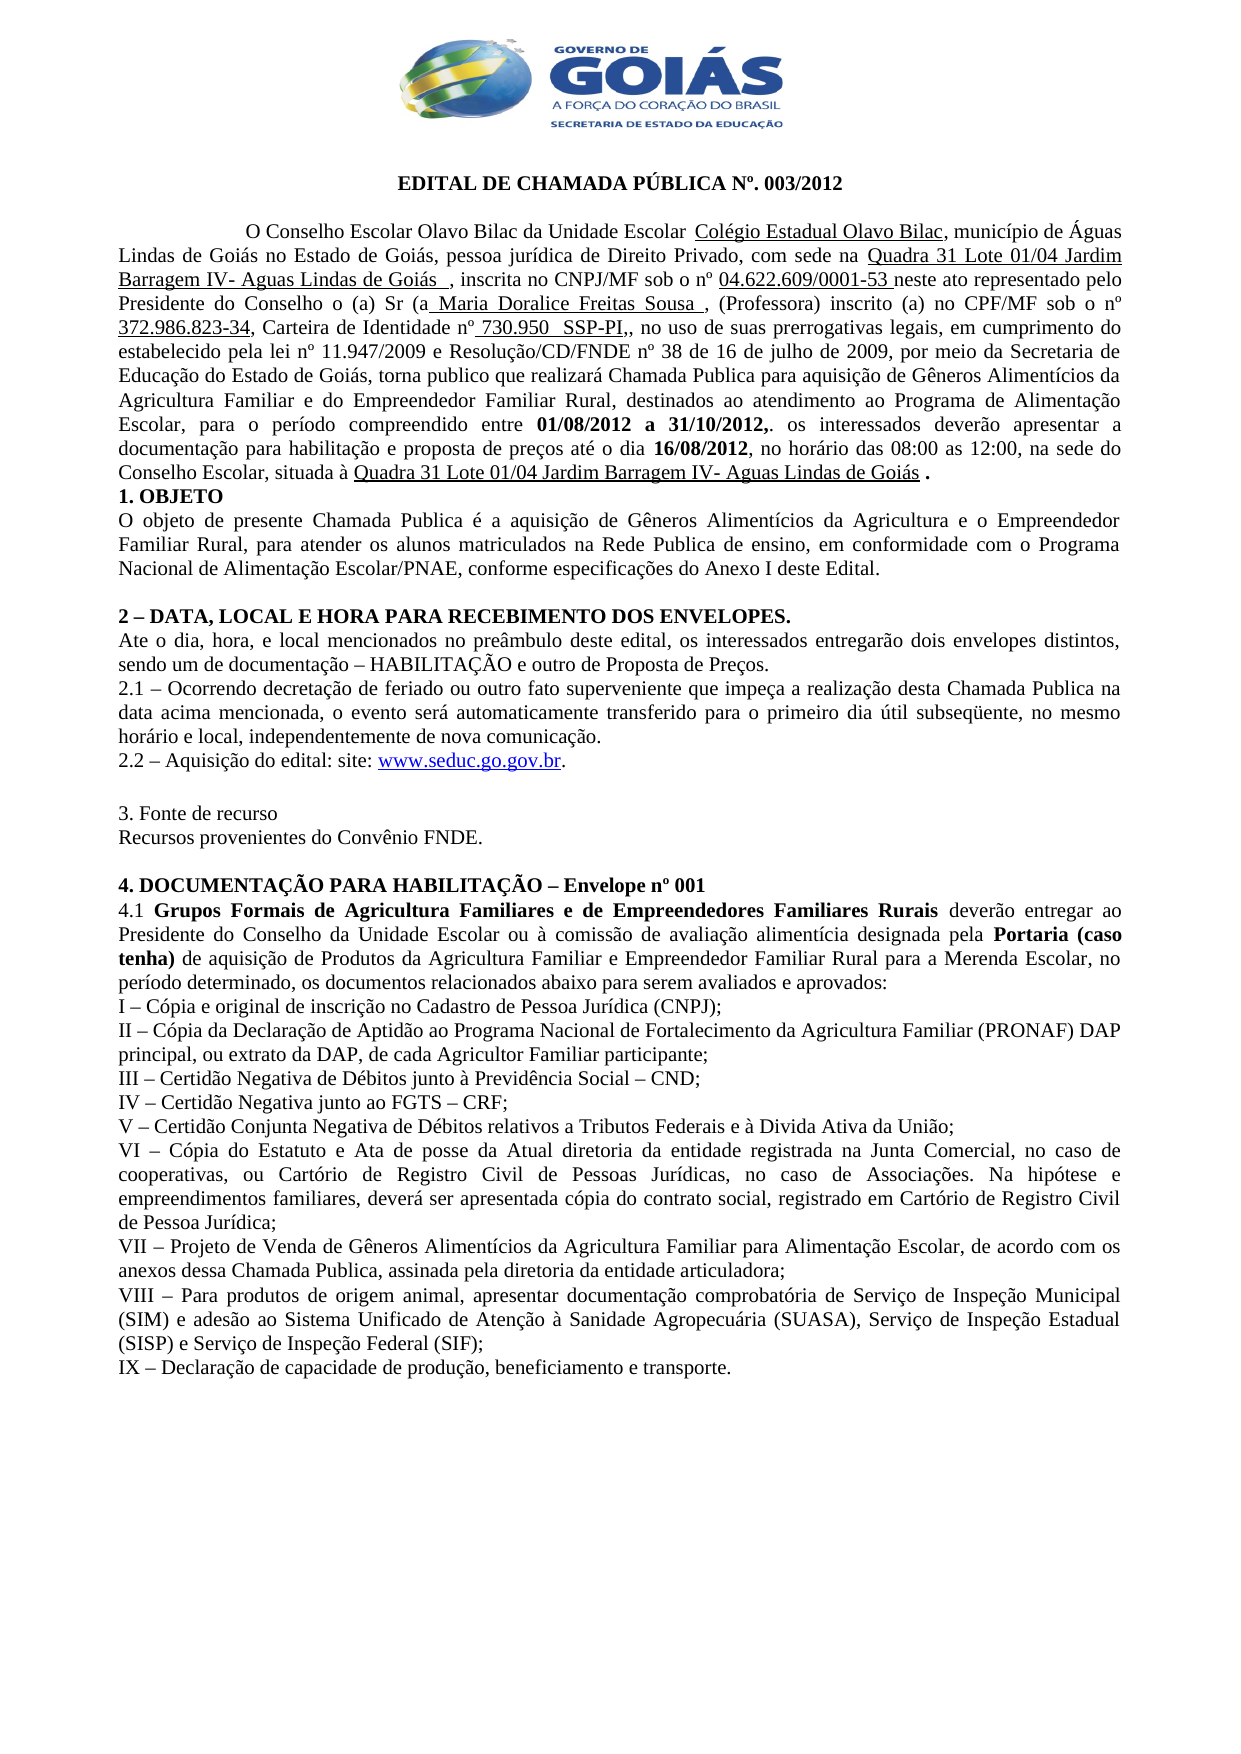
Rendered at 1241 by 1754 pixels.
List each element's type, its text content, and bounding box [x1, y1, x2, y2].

text 2 – DATA, LOCAL E HORA PARA RECEBIMENTO DOS ENVELOPES. [118, 604, 1122, 628]
text Recursos provenientes do Convênio FNDE. [118, 825, 1122, 849]
picture [399, 39, 783, 129]
text I – Cópia e original de inscrição no Cadastro de Pessoa Jurídica (CNPJ); [118, 994, 1122, 1018]
text 4. DOCUMENTAÇÃO PARA HABILITAÇÃO – Envelope nº 001 [118, 873, 1122, 897]
text Ate o dia, hora, e local mencionados no preâmbulo deste edital, os interessados entregarão dois envelopes distintos, sendo um de documentação – HABILITAÇÃO e outro de Proposta de Preços. [118, 628, 1122, 676]
text IX – Declaração de capacidade de produção, beneficiamento e transporte. [118, 1355, 1122, 1379]
text VII – Projeto de Venda de Gêneros Alimentícios da Agricultura Familiar para Alimentação Escolar, de acordo com os anexos dessa Chamada Publica, assinada pela diretoria da entidade articuladora; [118, 1234, 1122, 1282]
text O objeto de presente Chamada Publica é a aquisição de Gêneros Alimentícios da Agricultura e o Empreendedor Familiar Rural, para atender os alunos matriculados na Rede Publica de ensino, em conformidade com o Programa Nacional de Alimentação Escolar/PNAE, conforme especificações do Anexo I deste Edital. [118, 508, 1122, 580]
text III – Certidão Negativa de Débitos junto à Previdência Social – CND; [118, 1066, 1122, 1090]
text IV – Certidão Negativa junto ao FGTS – CRF; [118, 1090, 1122, 1114]
text O Conselho Escolar Olavo Bilac da Unidade Escolar Colégio Estadual Olavo Bilac, município de Águas Lindas de Goiás no Estado de Goiás, pessoa jurídica de Direito Privado, com sede na Quadra 31 Lote 01/04 Jardim Barragem IV- Aguas Lindas de Goiás , inscrita no CNPJ/MF sob o nº 04.622.609/0001-53 neste ato representado pelo Presidente do Conselho o (a) Sr (a Maria Doralice Freitas Sousa , (Professora) inscrito (a) no CPF/MF sob o nº 372.986.823-34, Carteira de Identidade nº 730.950 SSP-PI,, no uso de suas prerrogativas legais, em cumprimento do estabelecido pela lei nº 11.947/2009 e Resolução/CD/FNDE nº 38 de 16 de julho de 2009, por meio da Secretaria de Educação do Estado de Goiás, torna publico que realizará Chamada Publica para aquisição de Gêneros Alimentícios da Agricultura Familiar e do Empreendedor Familiar Rural, destinados ao atendimento ao Programa de Alimentação Escolar, para o período compreendido entre 01/08/2012 a 31/10/2012,. os interessados deverão apresentar a documentação para habilitação e proposta de preços até o dia 16/08/2012, no horário das 08:00 as 12:00, na sede do Conselho Escolar, situada à Quadra 31 Lote 01/04 Jardim Barragem IV- Aguas Lindas de Goiás . [118, 219, 1122, 484]
text V – Certidão Conjunta Negativa de Débitos relativos a Tributos Federais e à Divida Ativa da União; [118, 1114, 1122, 1138]
text VIII – Para produtos de origem animal, apresentar documentação comprobatória de Serviço de Inspeção Municipal (SIM) e adesão ao Sistema Unificado de Atenção à Sanidade Agropecuária (SUASA), Serviço de Inspeção Estadual (SISP) e Serviço de Inspeção Federal (SIF); [118, 1282, 1122, 1355]
text 1. OBJETO [118, 484, 1122, 508]
text VI – Cópia do Estatuto e Ata de posse da Atual diretoria da entidade registrada na Junta Comercial, no caso de cooperativas, ou Cartório de Registro Civil de Pessoas Jurídicas, no caso de Associações. Na hipótese e empreendimentos familiares, deverá ser apresentada cópia do contrato social, registrado em Cartório de Registro Civil de Pessoa Jurídica; [118, 1138, 1122, 1234]
text 2.1 – Ocorrendo decretação de feriado ou outro fato superveniente que impeça a realização desta Chamada Publica na data acima mencionada, o evento será automaticamente transferido para o primeiro dia útil subseqüente, no mesmo horário e local, independentemente de nova comunicação. [118, 676, 1122, 748]
text 3. Fonte de recurso [118, 801, 1122, 825]
text 2.2 – Aquisição do edital: site: www.seduc.go.gov.br. [118, 748, 1122, 772]
text EDITAL DE CHAMADA PÚBLICA Nº. 003/2012 [118, 171, 1122, 195]
text II – Cópia da Declaração de Aptidão ao Programa Nacional de Fortalecimento da Agricultura Familiar (PRONAF) DAP principal, ou extrato da DAP, de cada Agricultor Familiar participante; [118, 1018, 1122, 1066]
text 4.1 Grupos Formais de Agricultura Familiares e de Empreendedores Familiares Rurais deverão entregar ao Presidente do Conselho da Unidade Escolar ou à comissão de avaliação alimentícia designada pela Portaria (caso tenha) de aquisição de Produtos da Agricultura Familiar e Empreendedor Familiar Rural para a Merenda Escolar, no período determinado, os documentos relacionados abaixo para serem avaliados e aprovados: [118, 897, 1122, 994]
